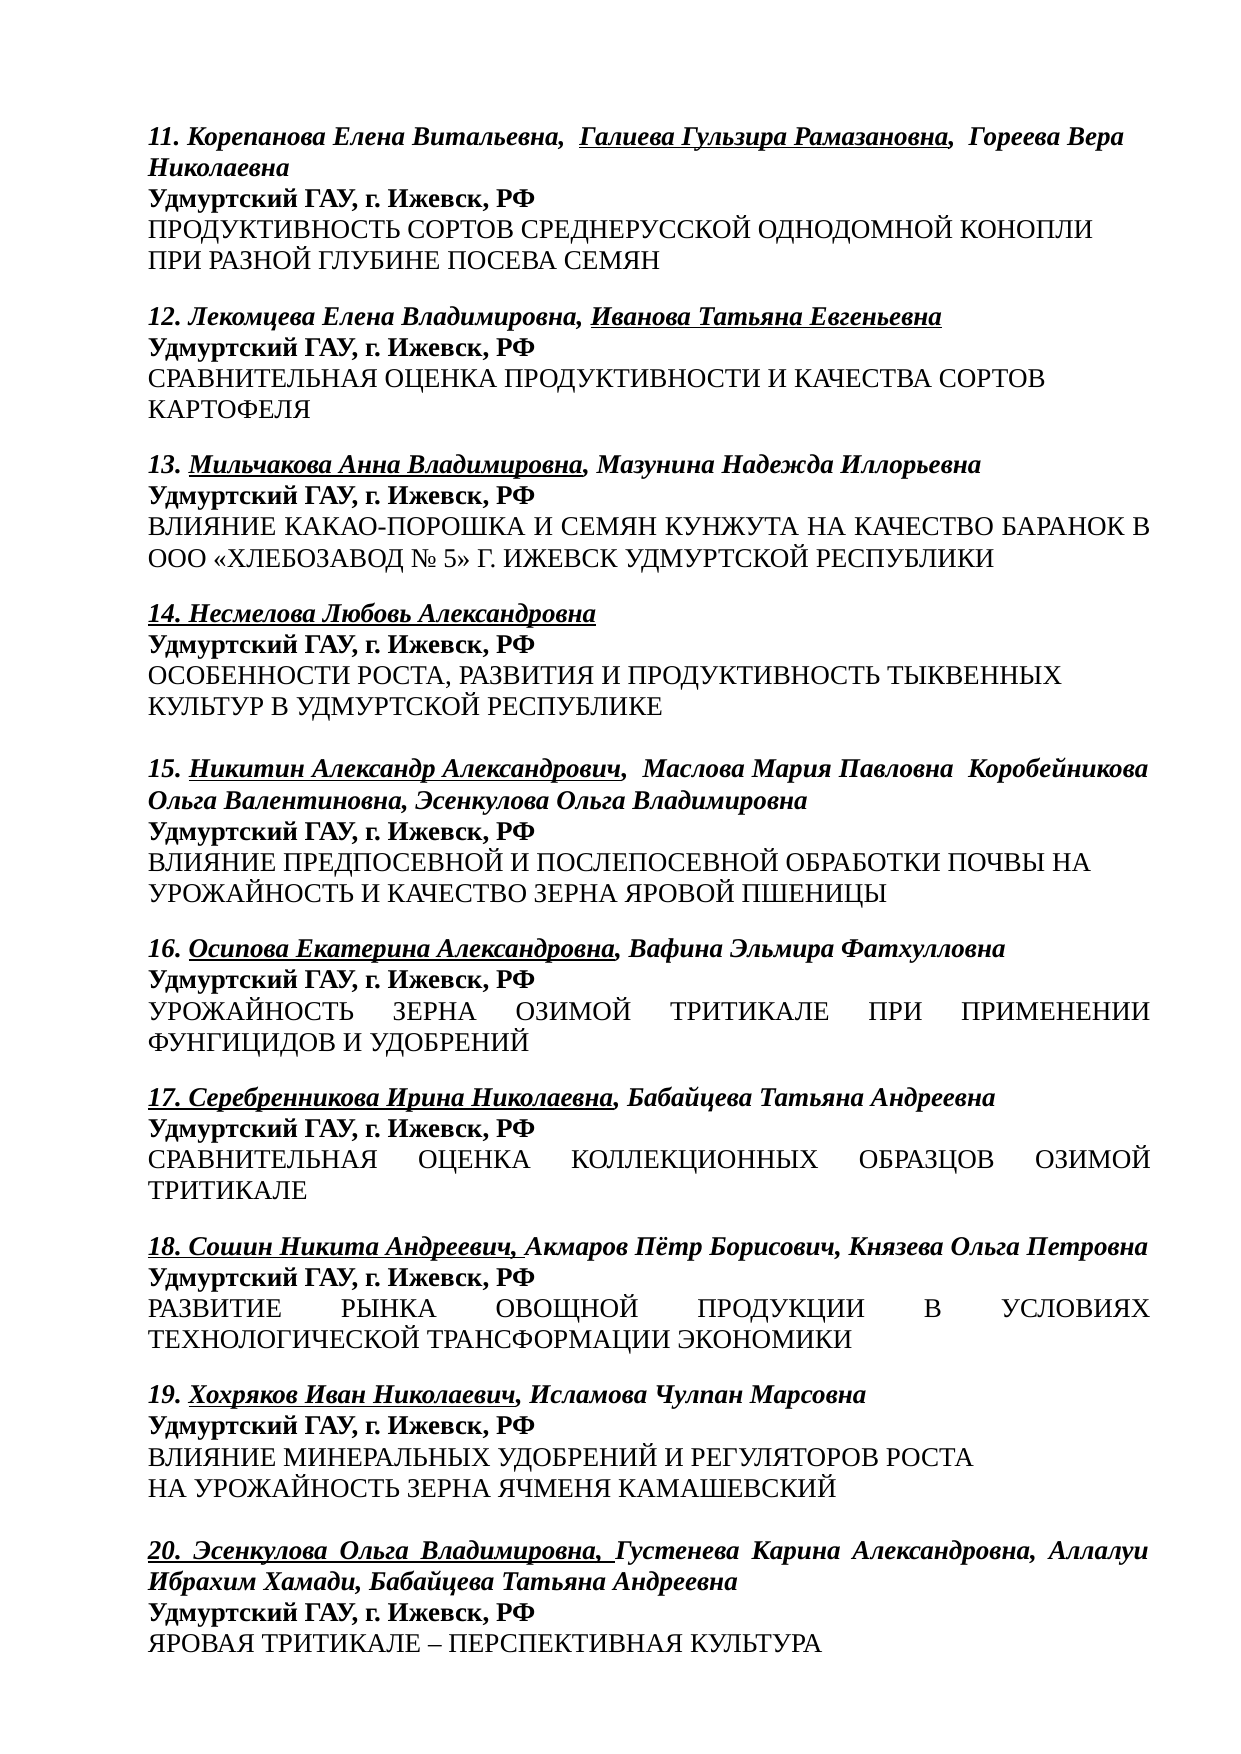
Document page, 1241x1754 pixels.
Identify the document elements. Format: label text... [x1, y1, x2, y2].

text 18. Сошин Никита Андреевич, Акмаров Пётр Борисович, Князева Ольга Петровна [148, 1230, 1152, 1261]
list 20. Эсенкулова Ольга Владимировна, Густенева Карина Александровна, Аллалуи Ибрахим Хамади, Бабайцева Татьяна Андреевна [148, 1534, 1152, 1596]
text 11. Корепанова Елена Витальевна, Галиева Гульзира Рамазановна, Гореева Вера Николаевна [148, 120, 1152, 182]
text ПРОДУКТИВНОСТЬ СОРТОВ СРЕДНЕРУССКОЙ ОДНОДОМНОЙ КОНОПЛИ ПРИ РАЗНОЙ ГЛУБИНЕ ПОСЕВА СЕМЯН [148, 213, 1152, 276]
list Удмуртский ГАУ, г. Ижевск, РФ [148, 1409, 1152, 1441]
text Удмуртский ГАУ, г. Ижевск, РФ [148, 1596, 1152, 1627]
list Удмуртский ГАУ, г. Ижевск, РФ [148, 815, 1152, 846]
list Удмуртский ГАУ, г. Ижевск, РФ [148, 963, 1152, 995]
text ОСОБЕННОСТИ РОСТА, РАЗВИТИЯ И ПРОДУКТИВНОСТЬ ТЫКВЕННЫХ КУЛЬТУР В УДМУРТСКОЙ РЕСПУБЛИКЕ [148, 659, 1152, 721]
text РАЗВИТИЕ РЫНКА ОВОЩНОЙ ПРОДУКЦИИ В УСЛОВИЯХ ТЕХНОЛОГИЧЕСКОЙ ТРАНСФОРМАЦИИ ЭКОНОМИКИ [148, 1292, 1152, 1354]
text ВЛИЯНИЕ ПРЕДПОСЕВНОЙ И ПОСЛЕПОСЕВНОЙ ОБРАБОТКИ ПОЧВЫ НА УРОЖАЙНОСТЬ И КАЧЕСТВО ЗЕРНА ЯРОВОЙ ПШЕНИЦЫ [148, 846, 1152, 908]
text 17. Серебренникова Ирина Николаевна, Бабайцева Татьяна Андреевна [148, 1081, 1152, 1112]
text СРАВНИТЕЛЬНАЯ ОЦЕНКА ПРОДУКТИВНОСТИ И КАЧЕСТВА СОРТОВ КАРТОФЕЛЯ [148, 362, 1152, 424]
text СРАВНИТЕЛЬНАЯ ОЦЕНКА КОЛЛЕКЦИОННЫХ ОБРАЗЦОВ ОЗИМОЙ ТРИТИКАЛЕ [148, 1143, 1152, 1206]
text ВЛИЯНИЕ МИНЕРАЛЬНЫХ УДОБРЕНИЙ И РЕГУЛЯТОРОВ РОСТА [148, 1441, 1152, 1472]
text 12. Лекомцева Елена Владимировна, Иванова Татьяна Евгеньевна [148, 299, 1152, 331]
list Удмуртский ГАУ, г. Ижевск, РФ [148, 479, 1152, 511]
text 14. Несмелова Любовь Александровна [148, 597, 1152, 628]
text 19. Хохряков Иван Николаевич, Исламова Чулпан Марсовна [148, 1378, 1152, 1409]
list Удмуртский ГАУ, г. Ижевск, РФ [148, 182, 1152, 213]
text 16. Осипова Екатерина Александровна, Вафина Эльмира Фатхулловна [148, 932, 1152, 963]
text Удмуртский ГАУ, г. Ижевск, РФ [148, 1112, 1152, 1143]
text ЯРОВАЯ ТРИТИКАЛЕ – ПЕРСПЕКТИВНАЯ КУЛЬТУРА [148, 1627, 1152, 1659]
text НА УРОЖАЙНОСТЬ ЗЕРНА ЯЧМЕНЯ КАМАШЕВСКИЙ [148, 1472, 1152, 1503]
text ВЛИЯНИЕ КАКАО-ПОРОШКА И СЕМЯН КУНЖУТА НА КАЧЕСТВО БАРАНОК В ООО «ХЛЕБОЗАВОД № 5» Г. ИЖЕВСК УДМУРТСКОЙ РЕСПУБЛИКИ [148, 511, 1152, 573]
list Удмуртский ГАУ, г. Ижевск, РФ [148, 628, 1152, 659]
list Удмуртский ГАУ, г. Ижевск, РФ [148, 1261, 1152, 1292]
text 15. Никитин Александр Александрович, Маслова Мария Павловна Коробейникова Ольга Валентиновна, Эсенкулова Ольга Владимировна [148, 753, 1152, 815]
text 13. Мильчакова Анна Владимировна, Мазунина Надежда Иллорьевна [148, 448, 1152, 479]
text УРОЖАЙНОСТЬ ЗЕРНА ОЗИМОЙ ТРИТИКАЛЕ ПРИ ПРИМЕНЕНИИ ФУНГИЦИДОВ И УДОБРЕНИЙ [148, 995, 1152, 1057]
list Удмуртский ГАУ, г. Ижевск, РФ [148, 331, 1152, 362]
